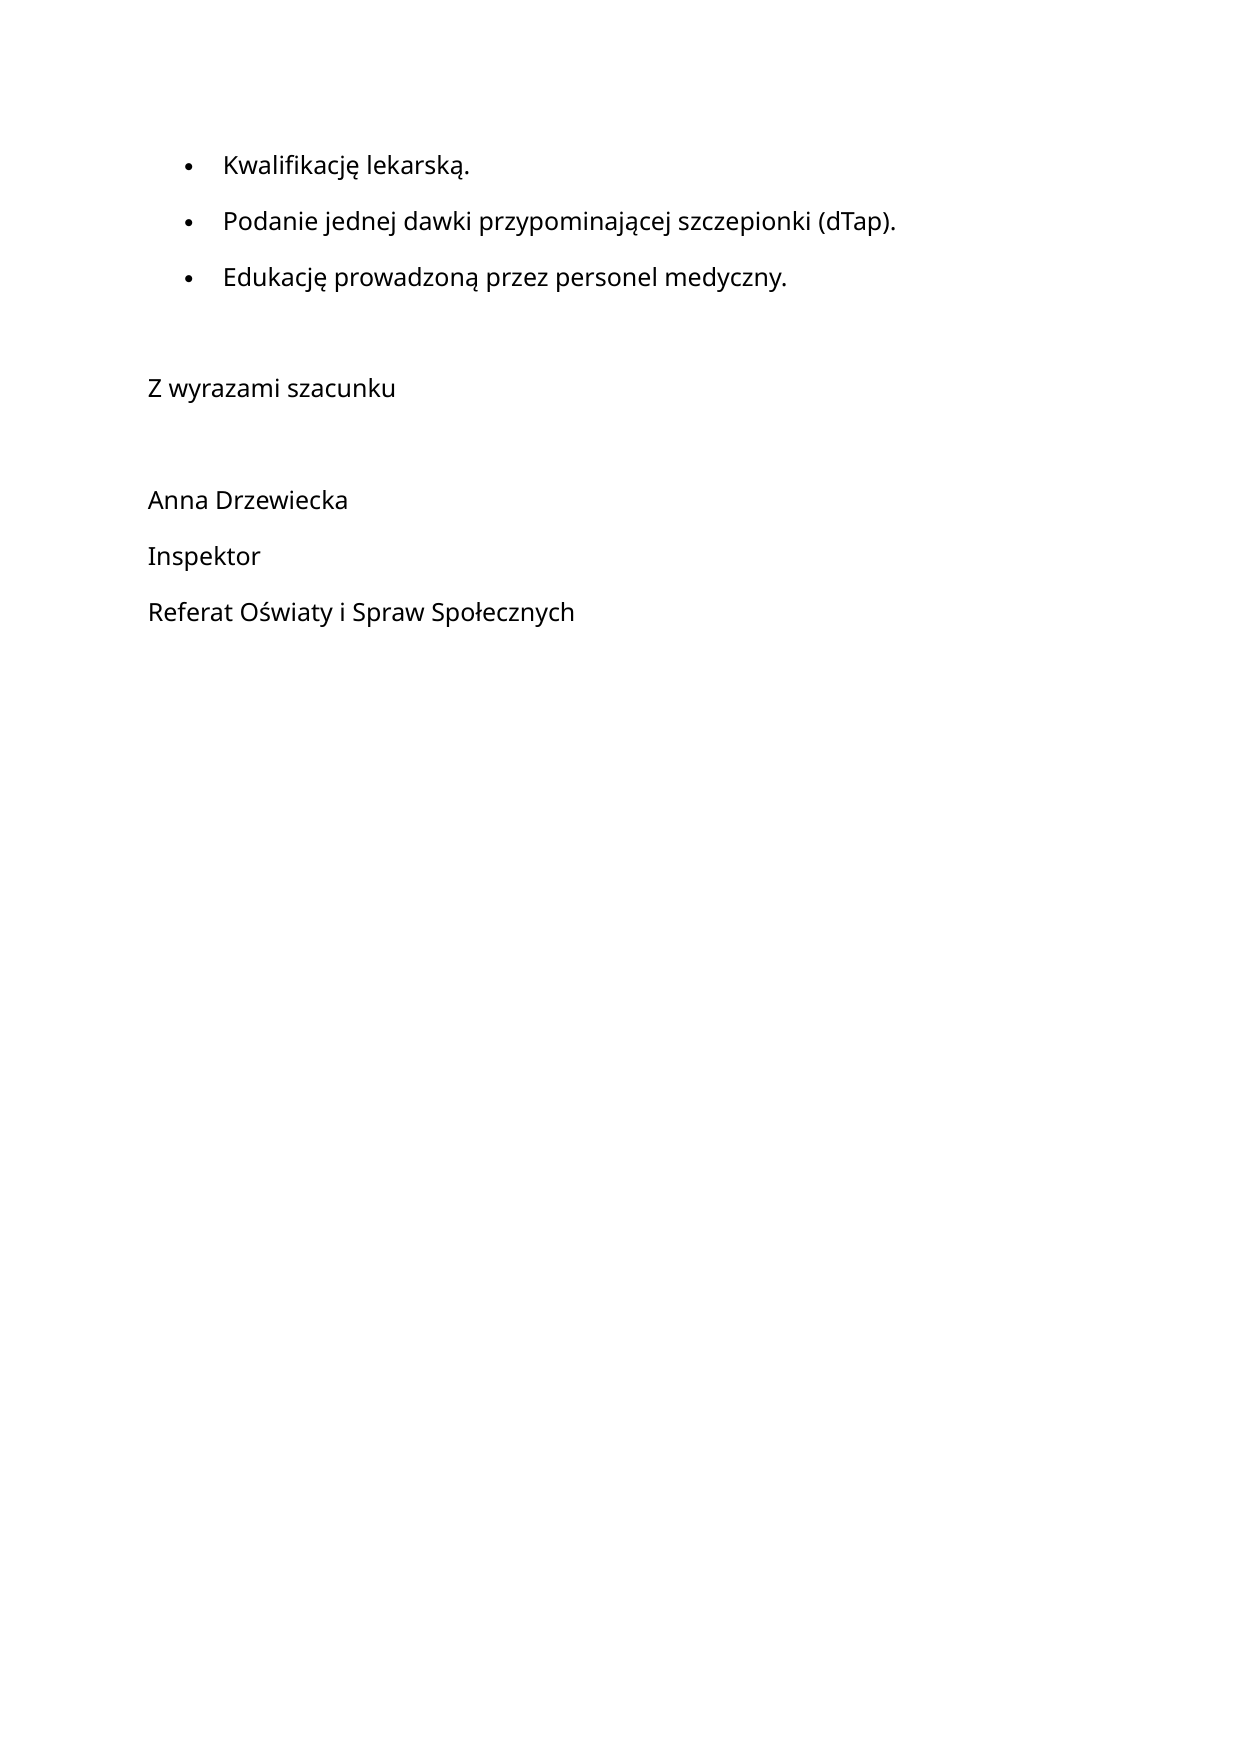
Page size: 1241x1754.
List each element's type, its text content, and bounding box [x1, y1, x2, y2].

text Referat Oświaty i Spraw Społecznych [148, 594, 1093, 628]
text Anna Drzewiecka [148, 483, 1093, 517]
list Kwalifikację lekarską. [185, 148, 1093, 182]
text Z wyrazami szacunku [148, 371, 1093, 405]
text Inspektor [148, 538, 1093, 572]
list Edukację prowadzoną przez personel medyczny. [185, 259, 1093, 293]
list Podanie jednej dawki przypominającej szczepionki (dTap). [185, 203, 1093, 237]
